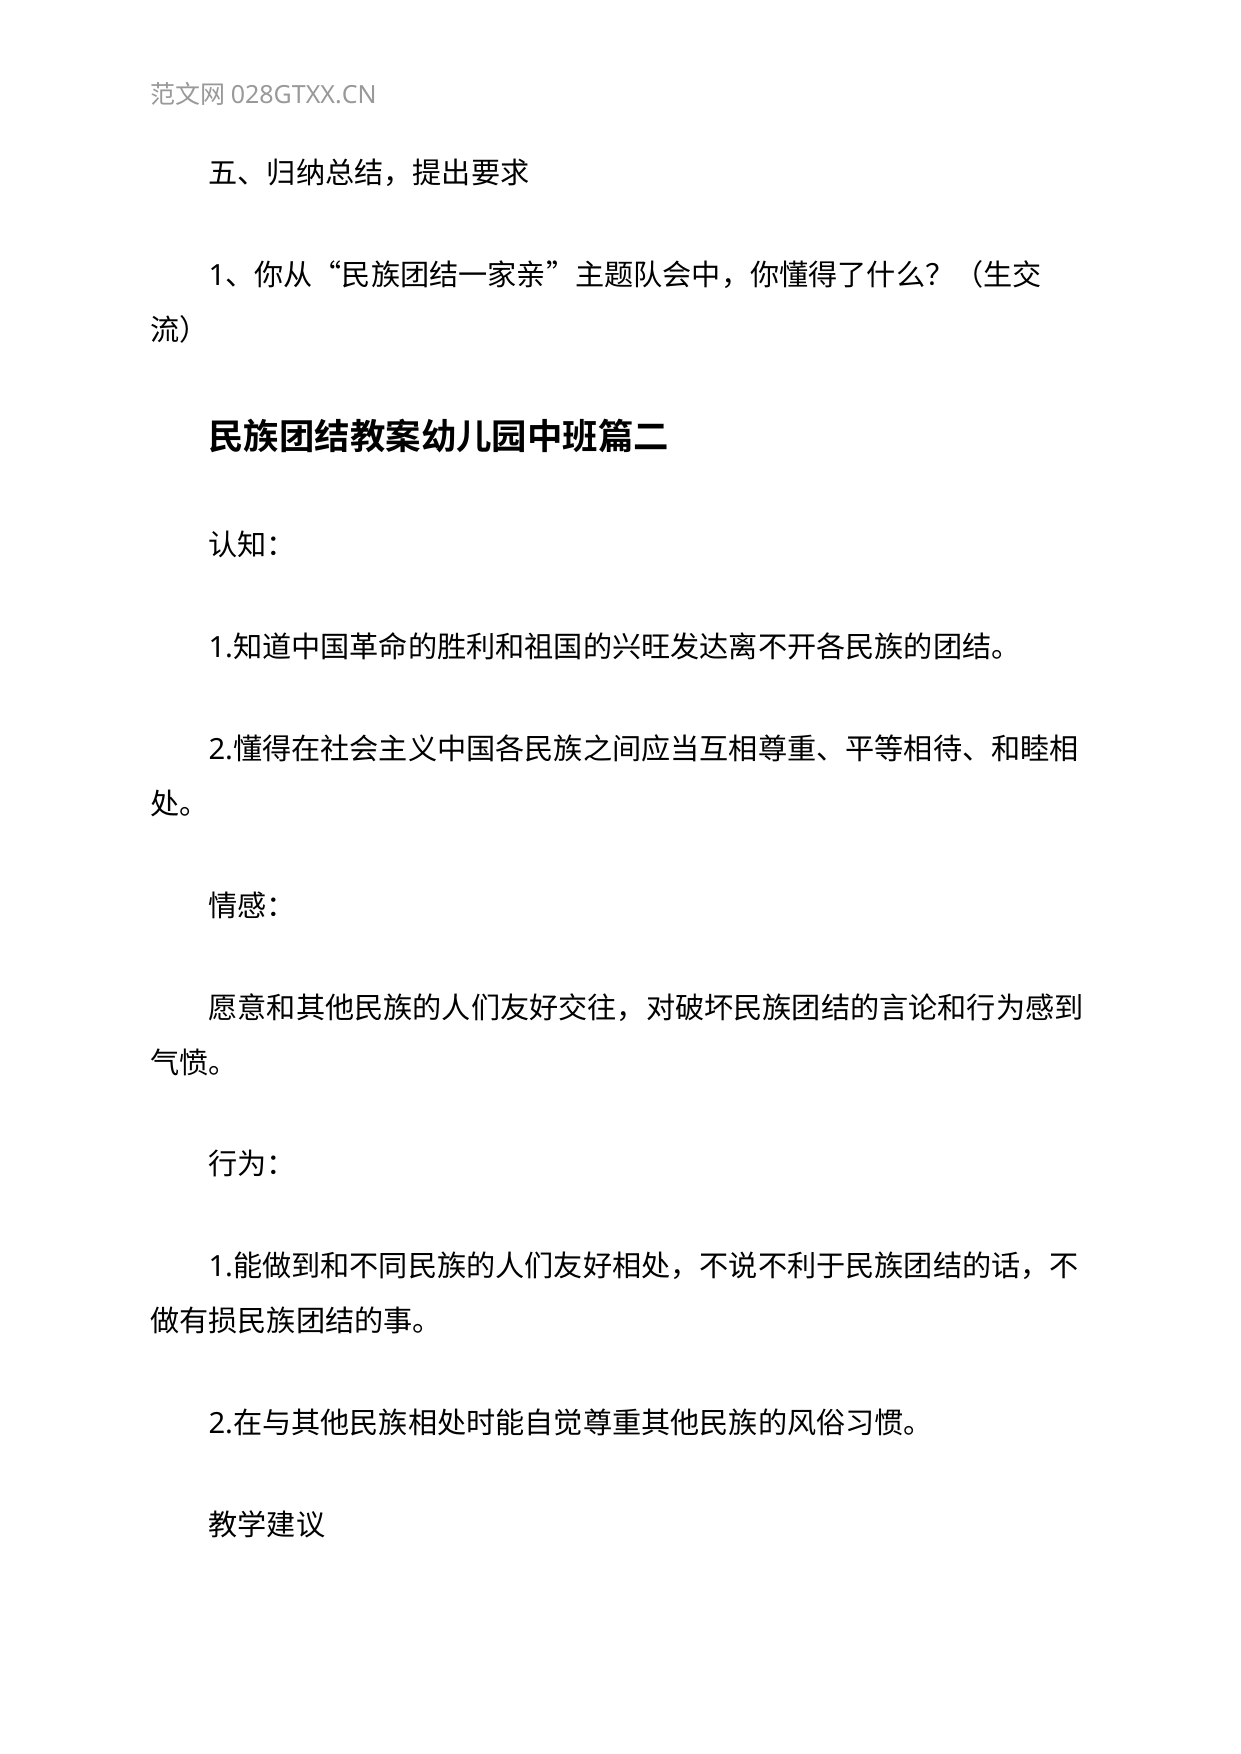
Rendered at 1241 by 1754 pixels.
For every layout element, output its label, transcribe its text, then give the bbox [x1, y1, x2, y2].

text 行为： [150, 1141, 1090, 1183]
text 五、归纳总结，提出要求 [150, 150, 1090, 192]
text 认知： [150, 522, 1090, 564]
text 民族团结教案幼儿园中班篇二 [150, 408, 1090, 460]
text 2.在与其他民族相处时能自觉尊重其他民族的风俗习惯。 [150, 1399, 1090, 1442]
text 1.能做到和不同民族的人们友好相处，不说不利于民族团结的话，不做有损民族团结的事。 [150, 1243, 1090, 1340]
text 愿意和其他民族的人们友好交往，对破坏民族团结的言论和行为感到气愤。 [150, 984, 1090, 1081]
text 1、你从“民族团结一家亲”主题队会中，你懂得了什么？（生交流） [150, 252, 1090, 349]
text 情感： [150, 882, 1090, 925]
text 1.知道中国革命的胜利和祖国的兴旺发达离不开各民族的团结。 [150, 624, 1090, 666]
text 2.懂得在社会主义中国各民族之间应当互相尊重、平等相待、和睦相处。 [150, 726, 1090, 823]
text 教学建议 [150, 1501, 1090, 1544]
